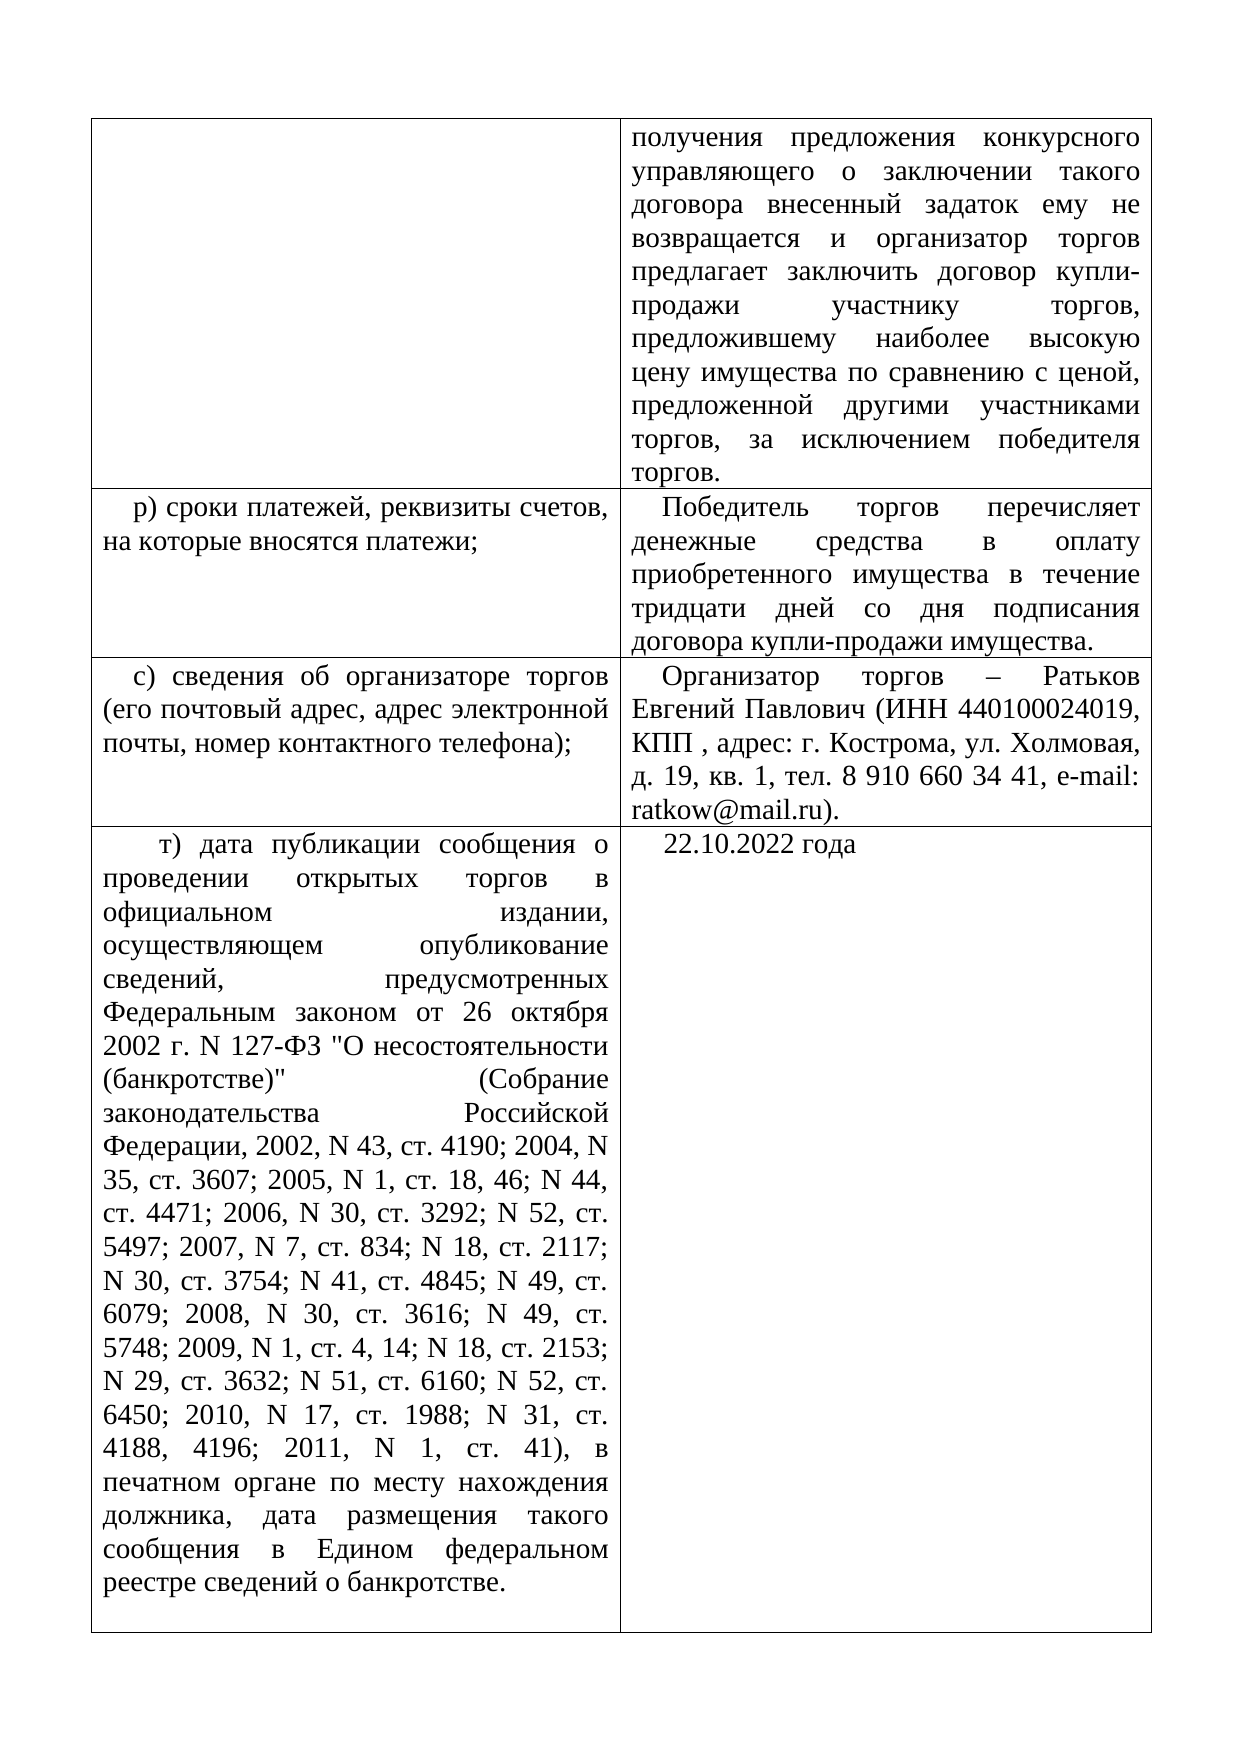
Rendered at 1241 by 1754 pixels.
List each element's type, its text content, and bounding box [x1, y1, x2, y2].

table_cell т) дата публикации сообщения о проведении открытых торгов в официальном издании, осуществляющем опубликование сведений, предусмотренных Федеральным законом от N 127-ФЗ "О несостоятельности (банкротстве)" (Собрание законодательства Российской Федерации, 2002, N 43, ст. 4190; 2004, N 35, ст. 3607; 2005, N 1, ст. 18, 46; N 44, ст. 4471; 2006, N 30, ст. 3292; N 52, ст. 5497; 2007, N 7, ст. 834; N 18, ст. 2117; N 30, ст. 3754; N 41, ст. 4845; N 49, ст. 6079; 2008, N 30, ст. 3616; N 49, ст. 5748; 2009, N 1, ст. 4, 14; N 18, ст. 2153; N 29, ст. 3632; N 51, ст. 6160; N 52, ст. 6450; 2010, N 17, ст. 1988; N 31, ст. 4188, 4196; 2011, N 1, ст. 41), в печатном органе по месту нахождения должника, дата размещения такого сообщения в Едином федеральном реестре сведений о банкротстве. [92, 827, 620, 1632]
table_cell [621, 119, 1151, 488]
table_cell с) сведения об организаторе торгов (его почтовый адрес, адрес электронной почты, номер контактного телефона); [92, 658, 620, 826]
table_cell р) сроки платежей, реквизиты счетов, на которые вносятся платежи; [92, 489, 620, 657]
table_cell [92, 119, 620, 488]
table_cell 22.10.2022 года [621, 827, 1151, 1632]
table_cell Победитель торгов перечисляет денежные средства в оплату приобретенного имущества в течение тридцати дней со дня подписания договора купли-продажи имущества. [621, 489, 1151, 657]
table_cell Организатор торгов – Ратьков Евгений Павлович (ИНН 440100024019, КПП , адрес: г. Кострома, ул. Холмовая, д. 19, кв. 1, тел. 8 910 660 34 41, e-mail: ratkow@mail.ru). [621, 658, 1151, 826]
